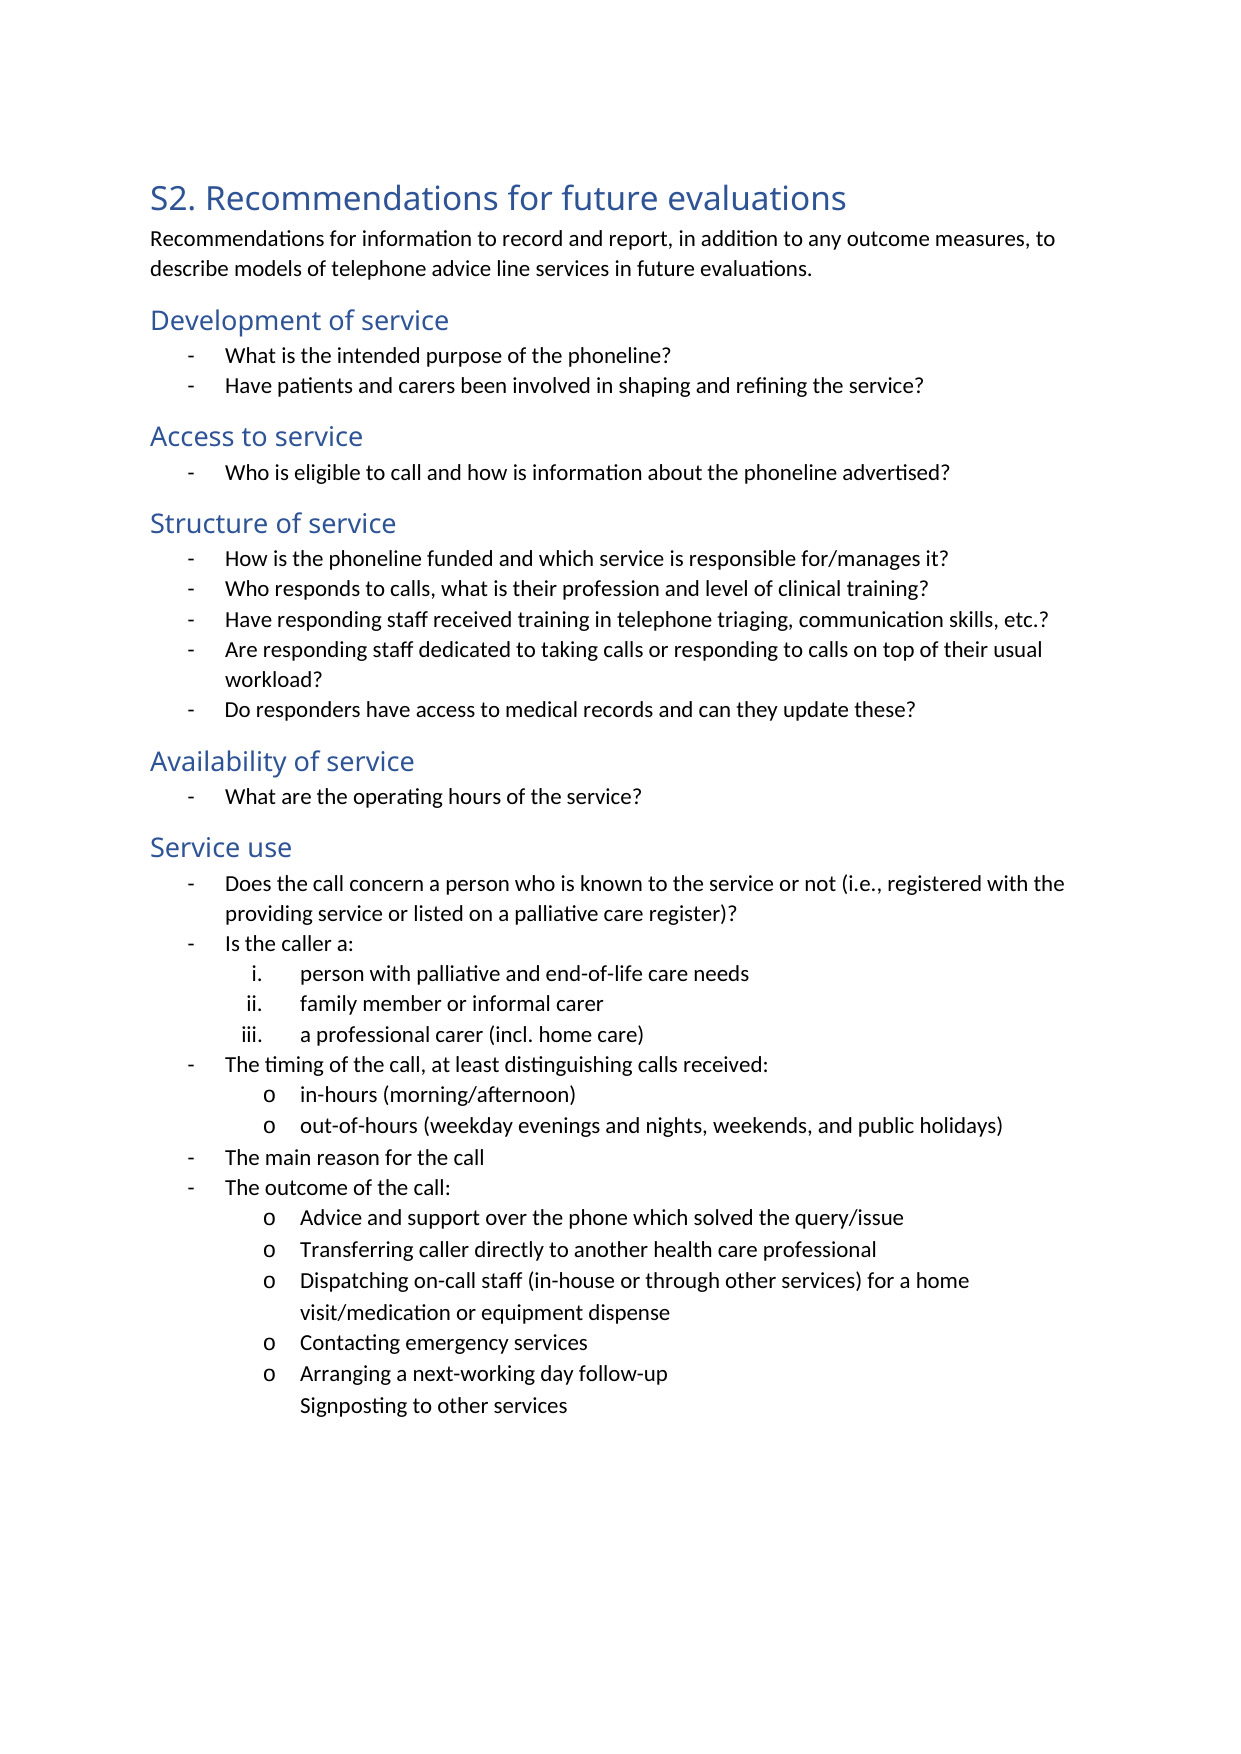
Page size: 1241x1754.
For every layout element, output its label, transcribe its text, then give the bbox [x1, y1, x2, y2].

list in-hours (morning/afternoon) [262, 1080, 1090, 1109]
list out-of-hours (weekday evenings and nights, weekends, and public holidays) [262, 1112, 1090, 1141]
list How is the phoneline funded and which service is responsible for/manages it? [187, 544, 1090, 572]
list Have responding staff received training in telephone triaging, communication skills, etc.? [187, 605, 1090, 633]
subtitle Service use [150, 829, 1090, 866]
list a professional carer (incl. home care) [262, 1020, 1090, 1048]
list The timing of the call, at least distinguishing calls received: [187, 1050, 1090, 1078]
list What are the operating hours of the service? [187, 782, 1090, 810]
list Signposting to other services [300, 1391, 1090, 1419]
list Who is eligible to call and how is information about the phoneline advertised? [187, 458, 1090, 486]
list Is the caller a: [187, 929, 1090, 957]
list person with palliative and end-of-life care needs [262, 959, 1090, 987]
subtitle S2. Recommendations for future evaluations [150, 175, 1090, 220]
list Are responding staff dedicated to taking calls or responding to calls on top of their usual workload? [187, 635, 1090, 693]
list The main reason for the call [187, 1143, 1090, 1171]
subtitle Availability of service [150, 742, 1090, 779]
list Transferring caller directly to another health care professional [262, 1235, 1090, 1264]
list family member or informal carer [262, 989, 1090, 1018]
list Advice and support over the phone which solved the query/issue [262, 1203, 1090, 1233]
subtitle Structure of service [150, 504, 1090, 541]
list Dispatching on-call staff (in-house or through other services) for a home visit/medication or equipment dispense [262, 1266, 1090, 1326]
list Contacting emergency services [262, 1328, 1090, 1357]
list What is the intended purpose of the phoneline? [187, 341, 1090, 369]
list Arranging a next-working day follow-up [262, 1359, 1090, 1389]
subtitle Development of service [150, 301, 1090, 338]
subtitle Access to service [150, 418, 1090, 455]
list Who responds to calls, what is their profession and level of clinical training? [187, 574, 1090, 603]
text Recommendations for information to record and report, in addition to any outcome measures, to describe models of telephone advice line services in future evaluations. [150, 224, 1090, 282]
list Have patients and carers been involved in shaping and refining the service? [187, 371, 1090, 399]
list Does the call concern a person who is known to the service or not (i.e., registered with the providing service or listed on a palliative care register)? [187, 869, 1090, 927]
list The outcome of the call: [187, 1173, 1090, 1201]
list Do responders have access to medical records and can they update these? [187, 695, 1090, 723]
